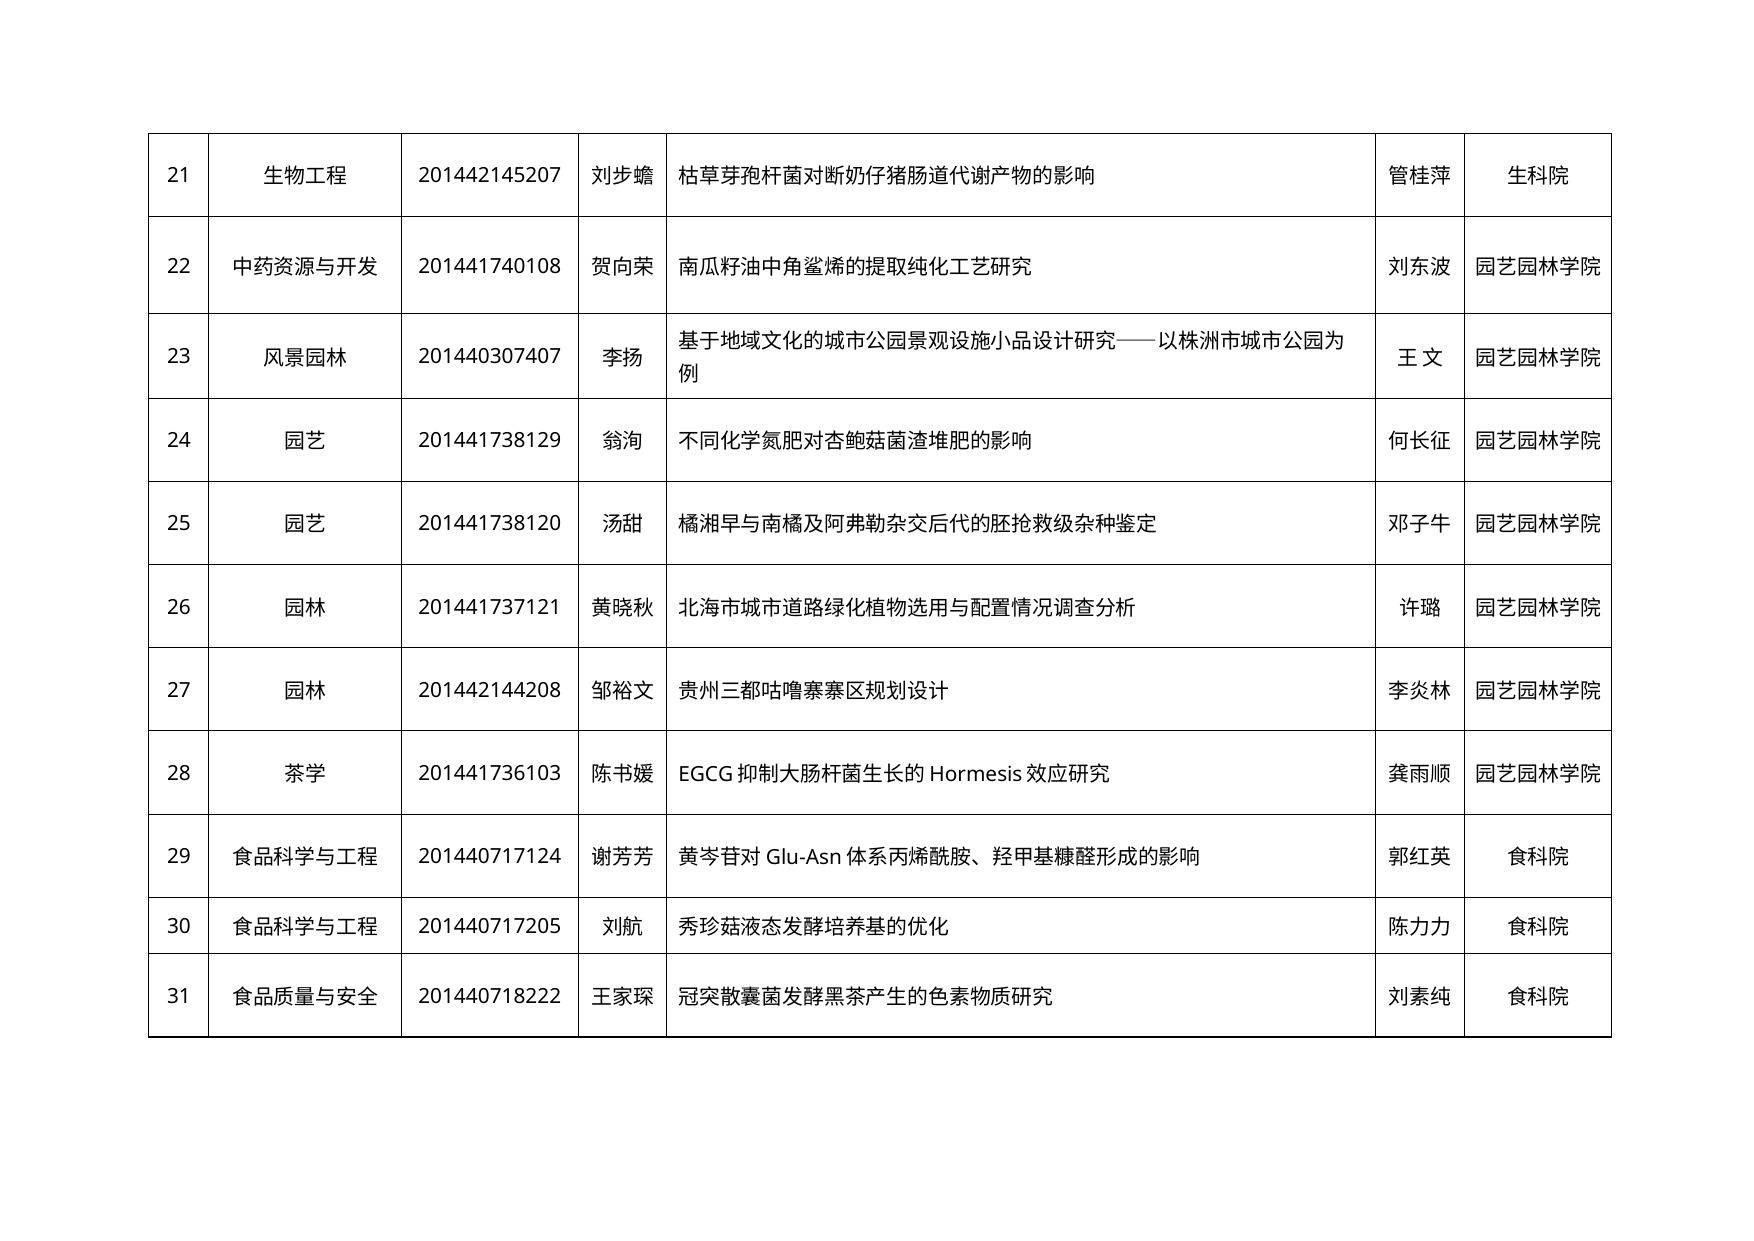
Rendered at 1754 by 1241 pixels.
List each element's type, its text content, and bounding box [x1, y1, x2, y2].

table_cell 园艺园林学院 [1465, 399, 1611, 481]
table_cell 201440718222 [402, 954, 578, 1036]
table_cell 邓子牛 [1376, 482, 1464, 564]
table_cell 26 [149, 565, 208, 647]
table_cell 郭红英 [1376, 815, 1464, 897]
table_cell 李扬 [579, 314, 666, 397]
table_cell 汤甜 [579, 482, 666, 564]
table_cell 茶学 [209, 731, 401, 814]
table_cell 秀珍菇液态发酵培养基的优化 [667, 898, 1375, 953]
table_cell 201442145207 [402, 134, 578, 216]
table_cell 园艺园林学院 [1465, 482, 1611, 564]
table_cell 黄晓秋 [579, 565, 666, 647]
table_cell 园林 [209, 565, 401, 647]
table_cell 食科院 [1465, 815, 1611, 897]
table_cell 生物工程 [209, 134, 401, 216]
table_cell 食品科学与工程 [209, 815, 401, 897]
table_cell 21 [149, 134, 208, 216]
table_cell 刘航 [579, 898, 666, 953]
table_cell 201440307407 [402, 314, 578, 397]
table_cell 园艺园林学院 [1465, 314, 1611, 397]
table_cell 南瓜籽油中角鲨烯的提取纯化工艺研究 [667, 217, 1375, 313]
table_cell 食科院 [1465, 954, 1611, 1036]
table_cell 基于地域文化的城市公园景观设施小品设计研究——以株洲市城市公园为例 [667, 314, 1375, 397]
table_cell 25 [149, 482, 208, 564]
table_cell 黄岑苷对Glu-Asn体系丙烯酰胺、羟甲基糠醛形成的影响 [667, 815, 1375, 897]
table_cell 201441740108 [402, 217, 578, 313]
table_cell 园艺 [209, 399, 401, 481]
table_cell 刘东波 [1376, 217, 1464, 313]
table_cell 风景园林 [209, 314, 401, 397]
table_cell 刘步蟾 [579, 134, 666, 216]
table_cell 201441736103 [402, 731, 578, 814]
table_cell 谢芳芳 [579, 815, 666, 897]
table_cell 陈力力 [1376, 898, 1464, 953]
table_cell 北海市城市道路绿化植物选用与配置情况调查分析 [667, 565, 1375, 647]
table_cell 园艺园林学院 [1465, 648, 1611, 730]
table_cell 22 [149, 217, 208, 313]
table_cell 园艺园林学院 [1465, 217, 1611, 313]
table_cell 食品质量与安全 [209, 954, 401, 1036]
table_cell 邹裕文 [579, 648, 666, 730]
table_cell 201441738129 [402, 399, 578, 481]
table_cell 食品科学与工程 [209, 898, 401, 953]
table_cell 刘素纯 [1376, 954, 1464, 1036]
table_cell 食科院 [1465, 898, 1611, 953]
table_cell 201440717205 [402, 898, 578, 953]
table_cell 园艺园林学院 [1465, 731, 1611, 814]
table_cell 30 [149, 898, 208, 953]
table_cell 生科院 [1465, 134, 1611, 216]
table_cell 中药资源与开发 [209, 217, 401, 313]
table_cell 201441738120 [402, 482, 578, 564]
table_cell 李炎林 [1376, 648, 1464, 730]
table_cell 王 文 [1376, 314, 1464, 397]
table_cell 许璐 [1376, 565, 1464, 647]
table_cell 冠突散囊菌发酵黑茶产生的色素物质研究 [667, 954, 1375, 1036]
table_cell EGCG抑制大肠杆菌生长的Hormesis效应研究 [667, 731, 1375, 814]
table_cell 24 [149, 399, 208, 481]
table_cell 28 [149, 731, 208, 814]
table_cell 23 [149, 314, 208, 397]
table_cell 龚雨顺 [1376, 731, 1464, 814]
table_cell 园林 [209, 648, 401, 730]
table_cell 橘湘早与南橘及阿弗勒杂交后代的胚抢救级杂种鉴定 [667, 482, 1375, 564]
table_cell 管桂萍 [1376, 134, 1464, 216]
table_cell 201442144208 [402, 648, 578, 730]
table_cell 201440717124 [402, 815, 578, 897]
table_cell 枯草芽孢杆菌对断奶仔猪肠道代谢产物的影响 [667, 134, 1375, 216]
table_cell 贵州三都咕噜寨寨区规划设计 [667, 648, 1375, 730]
table_cell 29 [149, 815, 208, 897]
table_cell 园艺园林学院 [1465, 565, 1611, 647]
table_cell 何长征 [1376, 399, 1464, 481]
table_cell 31 [149, 954, 208, 1036]
table_cell 翁洵 [579, 399, 666, 481]
table_cell 王家琛 [579, 954, 666, 1036]
table_cell 27 [149, 648, 208, 730]
table_cell 贺向荣 [579, 217, 666, 313]
table_cell 201441737121 [402, 565, 578, 647]
table_cell 园艺 [209, 482, 401, 564]
table_cell 陈书媛 [579, 731, 666, 814]
table_cell 不同化学氮肥对杏鲍菇菌渣堆肥的影响 [667, 399, 1375, 481]
